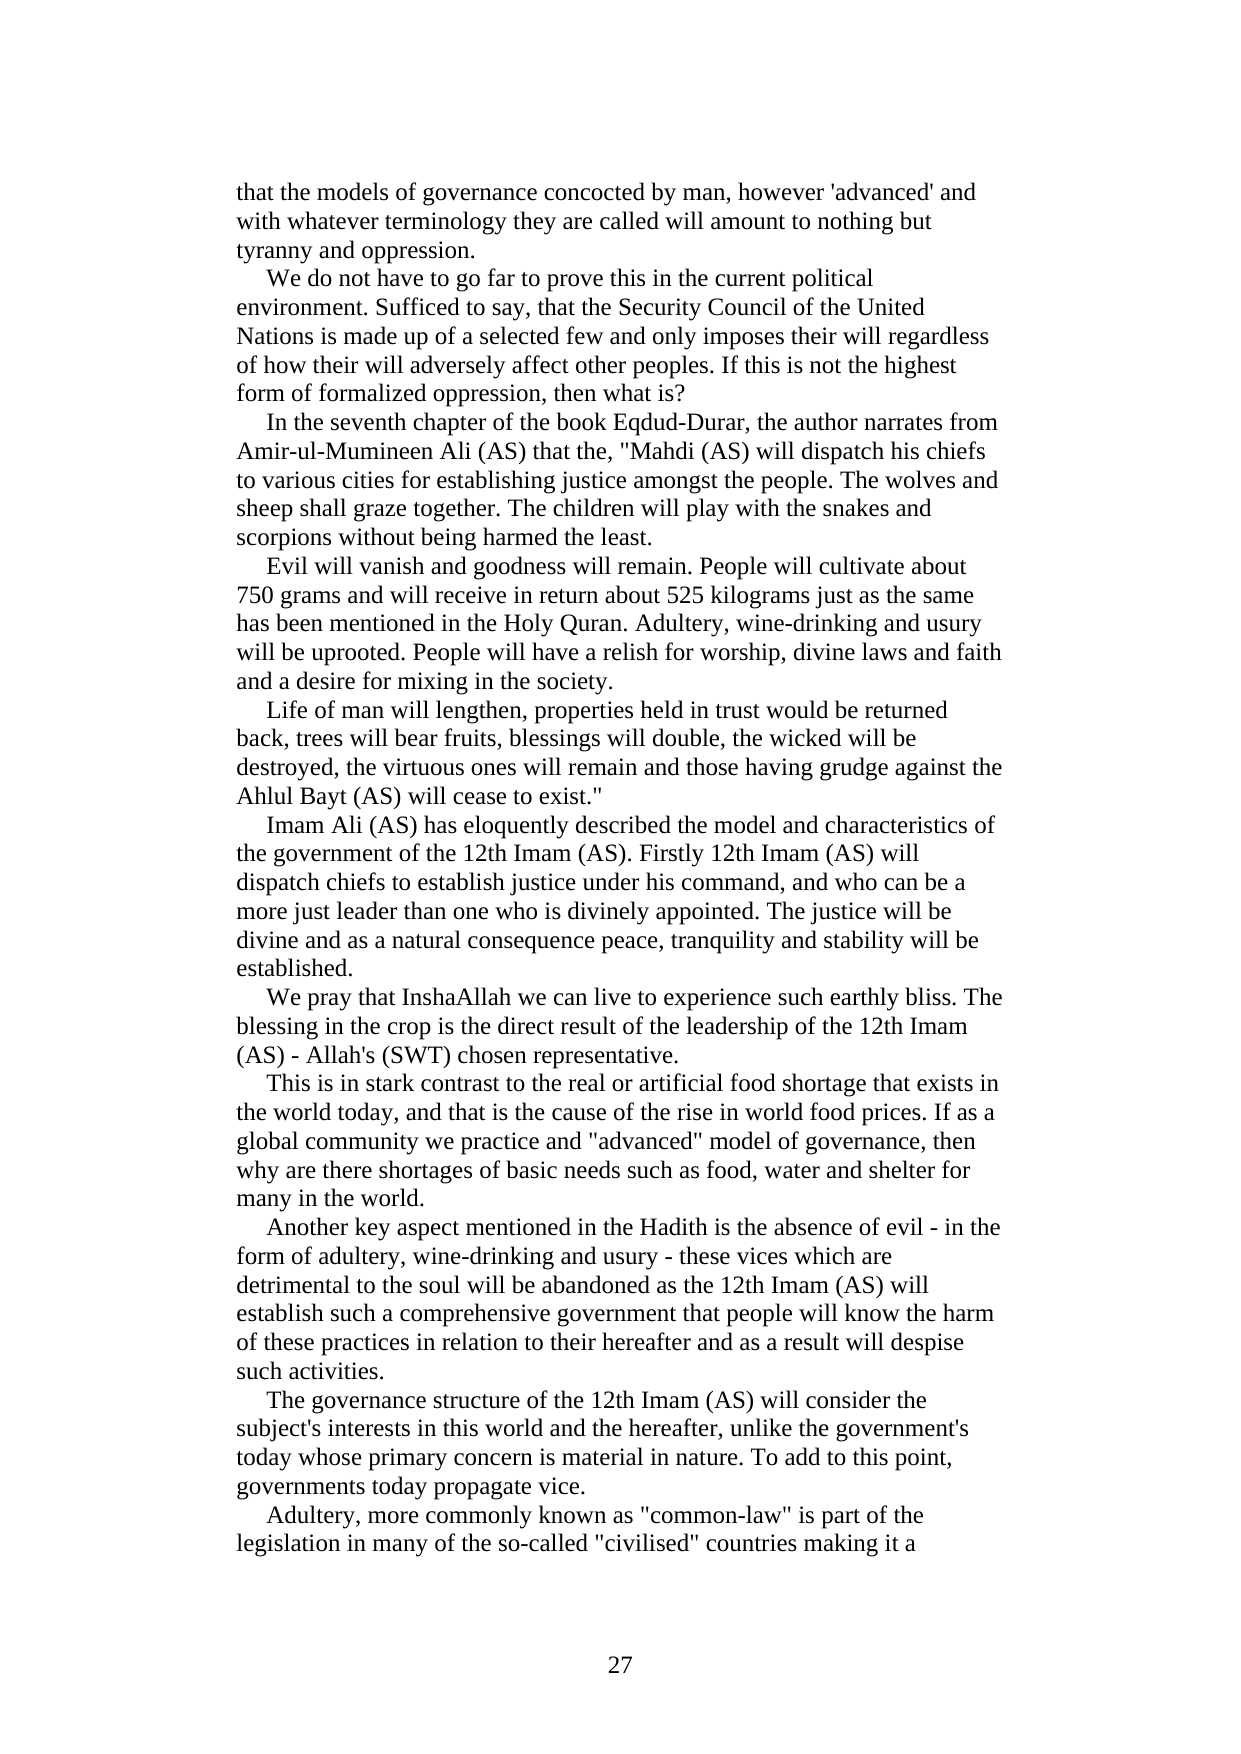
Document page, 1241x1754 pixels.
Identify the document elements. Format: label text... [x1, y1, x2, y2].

text The governance structure of the 12th Imam (AS) will consider the subject's interests in this world and the hereafter, unlike the government's today whose primary concern is material in nature. To add to this point, governments today propagate vice. [236, 1385, 1004, 1500]
text Another key aspect mentioned in the Hadith is the absence of evil - in the form of adultery, wine-drinking and usury - these vices which are detrimental to the soul will be abandoned as the 12th Imam (AS) will establish such a comprehensive government that people will know the harm of these practices in relation to their hereafter and as a result will despise such activities. [236, 1212, 1004, 1385]
text Imam Ali (AS) has eloquently described the model and characteristics of the government of the 12th Imam (AS). Firstly 12th Imam (AS) will dispatch chiefs to establish justice under his command, and who can be a more just leader than one who is divinely appointed. The justice will be divine and as a natural consequence peace, tranquility and stability will be established. [236, 810, 1004, 982]
text This is in stark contrast to the real or artificial food shortage that exists in the world today, and that is the cause of the rise in world food prices. If as a global community we practice and "advanced" model of governance, then why are there shortages of basic needs such as food, water and shelter for many in the world. [236, 1068, 1004, 1212]
text We do not have to go far to prove this in the current political environment. Sufficed to say, that the Security Council of the United Nations is made up of a selected few and only imposes their will regardless of how their will adversely affect other peoples. If this is not the highest form of formalized oppression, then what is? [236, 263, 1004, 407]
text We pray that InshaAllah we can live to experience such earthly bliss. The blessing in the crop is the direct result of the leadership of the 12th Imam (AS) - Allah's (SWT) chosen representative. [236, 982, 1004, 1068]
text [236, 1500, 1004, 1557]
text In the seventh chapter of the book Eqdud-Durar, the author narrates from Amir-ul-Mumineen Ali (AS) that the, "Mahdi (AS) will dispatch his chiefs to various cities for establishing justice amongst the people. The wolves and sheep shall graze together. The children will play with the snakes and scorpions without being harmed the least. [236, 407, 1004, 551]
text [236, 177, 1004, 263]
text Evil will vanish and goodness will remain. People will cultivate about 750 grams and will receive in return about 525 kilograms just as the same has been mentioned in the Holy Quran. Adultery, wine-drinking and usury will be uprooted. People will have a relish for worship, divine laws and faith and a desire for mixing in the society. [236, 551, 1004, 695]
text Life of man will lengthen, properties held in trust would be returned back, trees will bear fruits, blessings will double, the wicked will be destroyed, the virtuous ones will remain and those having grudge against the Ahlul Bayt (AS) will cease to exist." [236, 695, 1004, 810]
